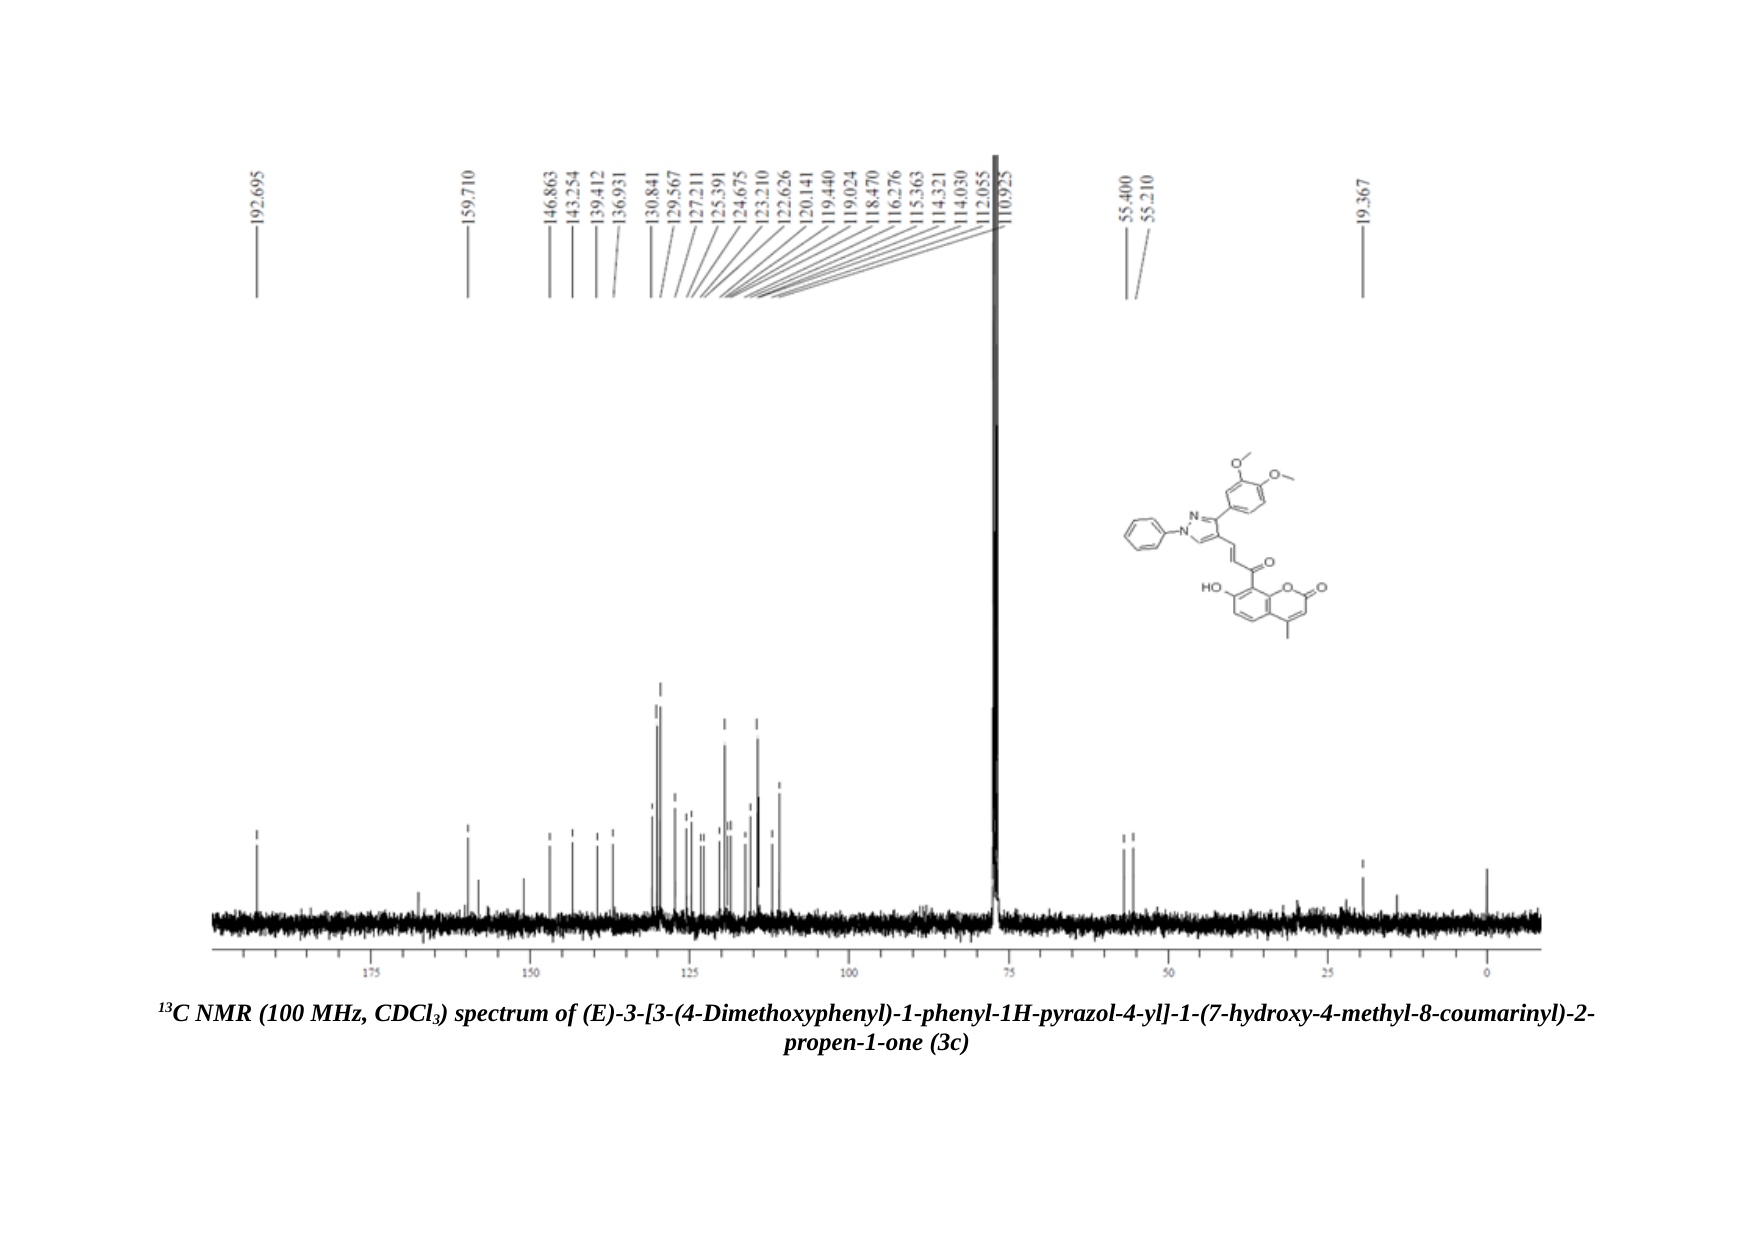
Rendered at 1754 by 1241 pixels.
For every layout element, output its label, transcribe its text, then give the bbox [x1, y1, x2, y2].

picture [206, 150, 1548, 999]
text 13C NMR (100 MHz, CDCl3) spectrum of (E)-3-[3-(4-Dimethoxyphenyl)-1-phenyl-1H-pyrazol-4-yl]-1-(7-hydroxy-4-methyl-8-coumarinyl)-2-propen-1-one (3c) [150, 998, 1604, 1056]
